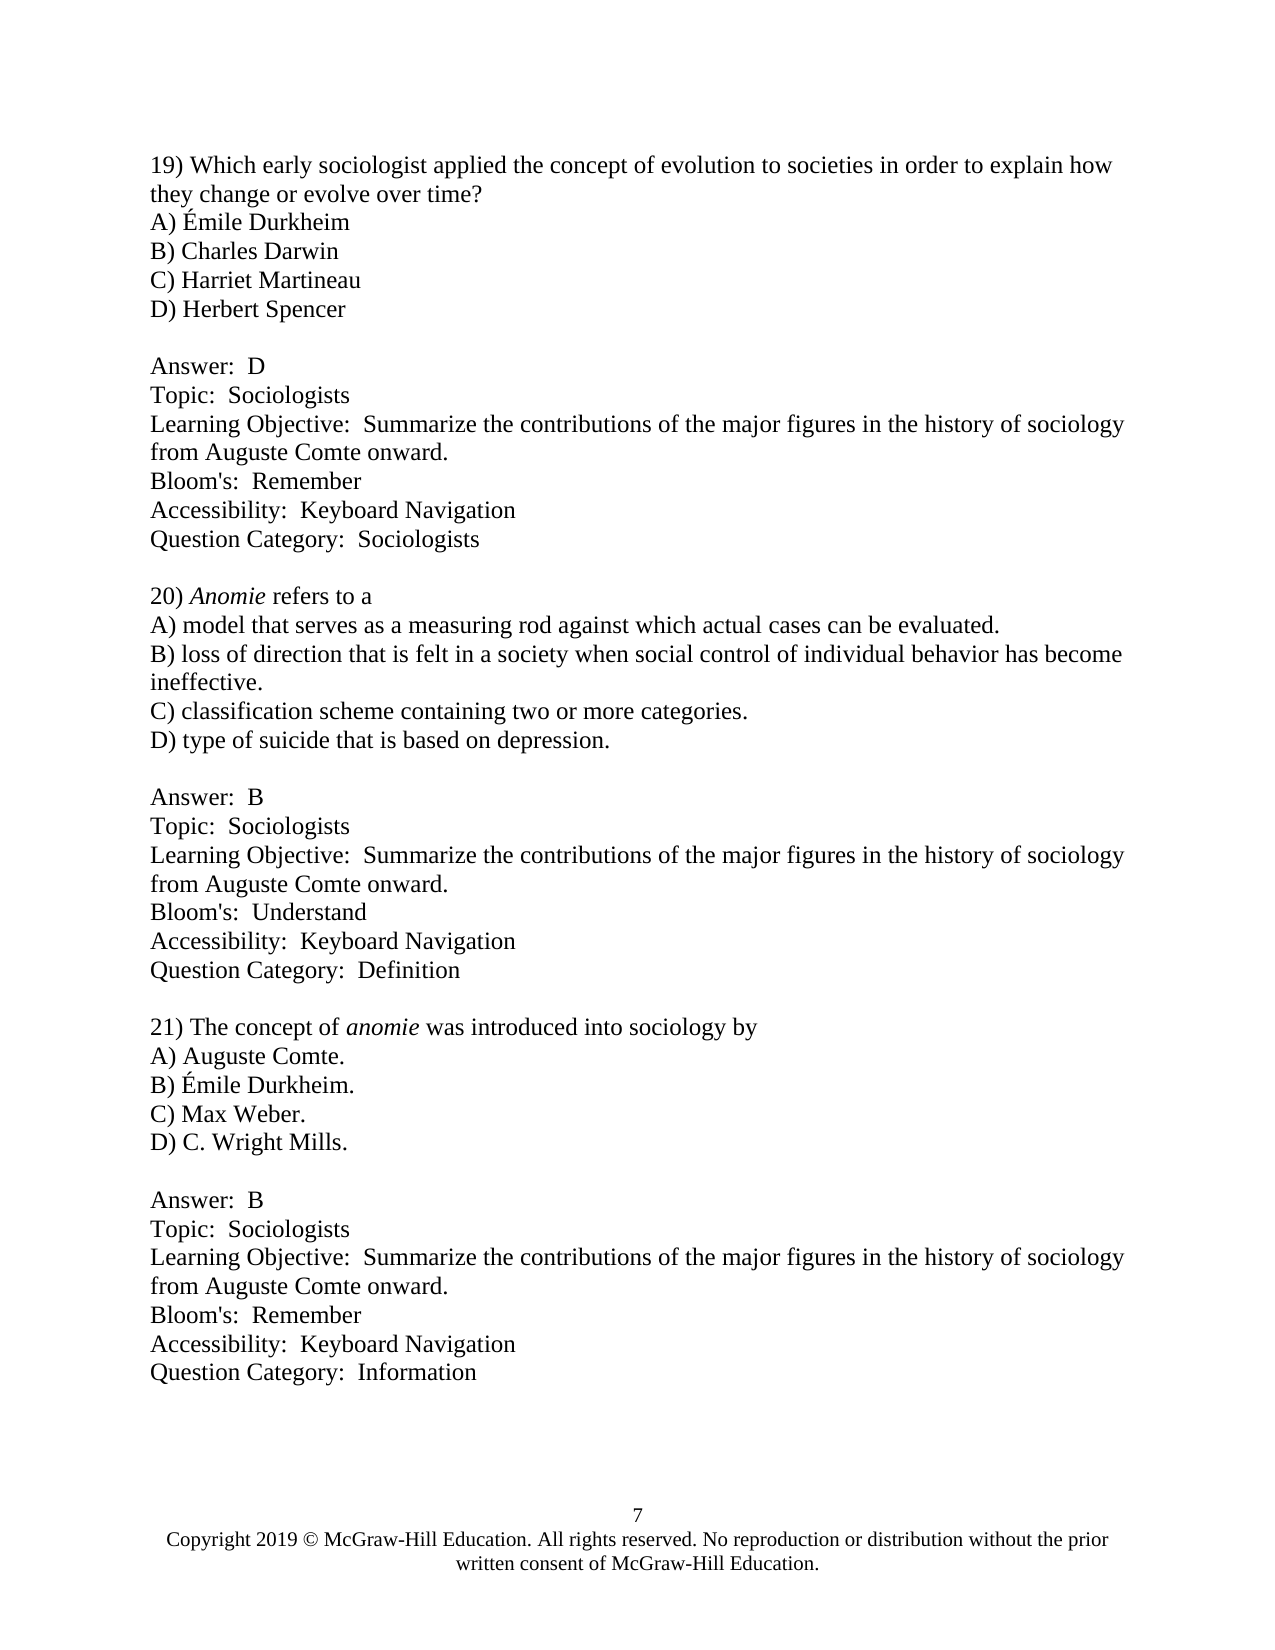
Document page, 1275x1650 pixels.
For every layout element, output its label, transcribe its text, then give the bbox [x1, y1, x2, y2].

text Accessibility: Keyboard Navigation [150, 495, 1125, 524]
text C) Harriet Martineau [150, 265, 1125, 294]
text Question Category: Definition [150, 955, 1125, 984]
text Question Category: Information [150, 1357, 1125, 1386]
text Bloom's: Understand [150, 897, 1125, 926]
text A) Émile Durkheim [150, 207, 1125, 236]
text Bloom's: Remember [150, 1300, 1125, 1329]
text C) classification scheme containing two or more categories. [150, 696, 1125, 725]
text Bloom's: Remember [150, 466, 1125, 495]
text B) Charles Darwin [150, 236, 1125, 265]
text Topic: Sociologists [150, 1214, 1125, 1242]
text A) model that serves as a measuring rod against which actual cases can be evaluated. [150, 610, 1125, 639]
text Accessibility: Keyboard Navigation [150, 926, 1125, 955]
text D) Herbert Spencer [150, 294, 1125, 322]
text B) Émile Durkheim. [150, 1070, 1125, 1099]
text D) C. Wright Mills. [150, 1127, 1125, 1156]
text Answer: B [150, 782, 1125, 811]
text Learning Objective: Summarize the contributions of the major figures in the history of sociology from Auguste Comte onward. [150, 1242, 1125, 1300]
text D) type of suicide that is based on depression. [150, 725, 1125, 754]
text 21) The concept of anomie was introduced into sociology by [150, 1012, 1125, 1041]
text A) Auguste Comte. [150, 1041, 1125, 1070]
text Learning Objective: Summarize the contributions of the major figures in the history of sociology from Auguste Comte onward. [150, 409, 1125, 466]
text Accessibility: Keyboard Navigation [150, 1329, 1125, 1357]
text Answer: B [150, 1185, 1125, 1214]
text C) Max Weber. [150, 1099, 1125, 1127]
text Topic: Sociologists [150, 811, 1125, 840]
text Topic: Sociologists [150, 380, 1125, 409]
text Learning Objective: Summarize the contributions of the major figures in the history of sociology from Auguste Comte onward. [150, 840, 1125, 897]
text 20) Anomie refers to a [150, 581, 1125, 610]
text Question Category: Sociologists [150, 524, 1125, 552]
text 19) Which early sociologist applied the concept of evolution to societies in order to explain how they change or evolve over time? [150, 150, 1125, 207]
text B) loss of direction that is felt in a society when social control of individual behavior has become ineffective. [150, 639, 1125, 696]
text Answer: D [150, 351, 1125, 380]
